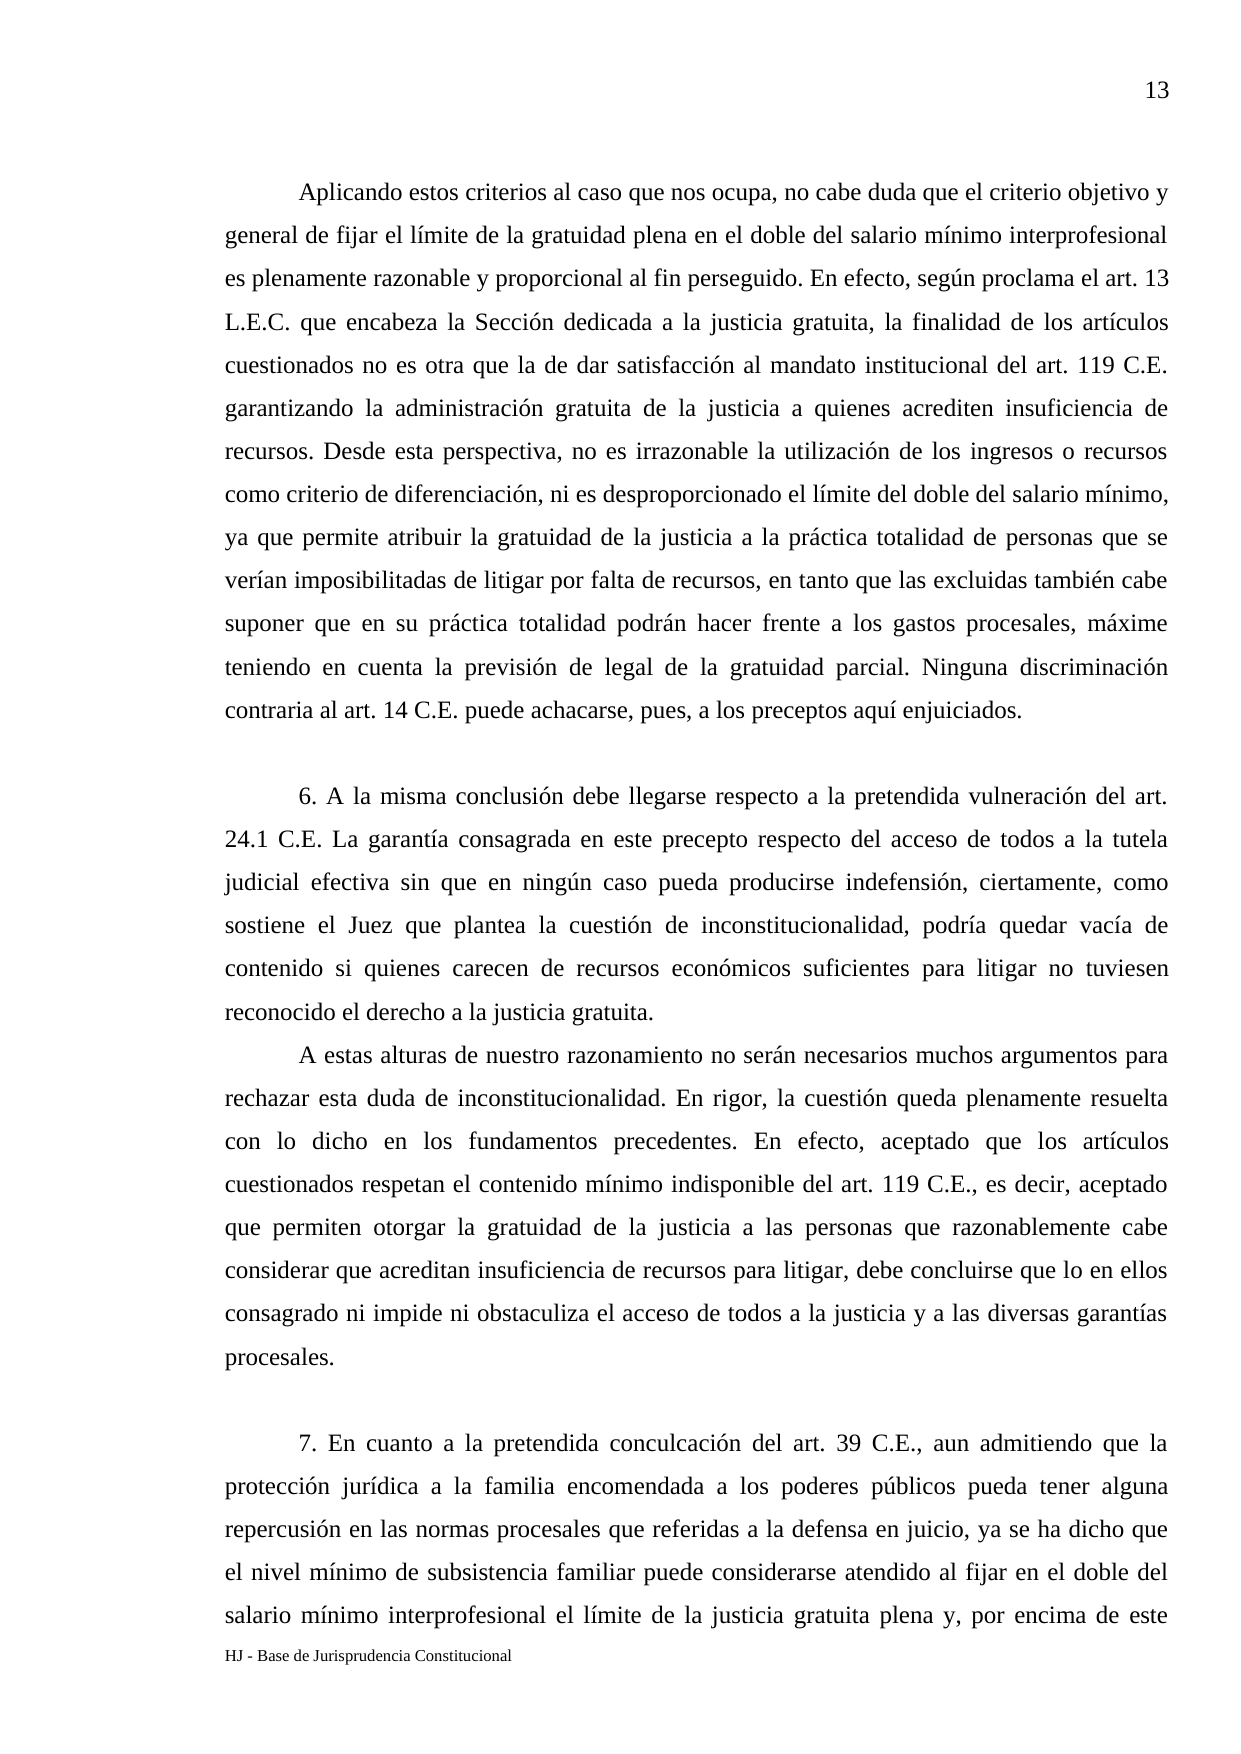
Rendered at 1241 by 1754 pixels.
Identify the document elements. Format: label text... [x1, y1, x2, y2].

text Aplicando estos criterios al caso que nos ocupa, no cabe duda que el criterio objetivo y general de fijar el límite de la gratuidad plena en el doble del salario mínimo interprofesional es plenamente razonable y proporcional al fin perseguido. En efecto, según proclama el art. 13 L.E.C. que encabeza la Sección dedicada a la justicia gratuita, la finalidad de los artículos cuestionados no es otra que la de dar satisfacción al mandato institucional del art. 119 C.E. garantizando la administración gratuita de la justicia a quienes acrediten insuficiencia de recursos. Desde esta perspectiva, no es irrazonable la utilización de los ingresos o recursos como criterio de diferenciación, ni es desproporcionado el límite del doble del salario mínimo, ya que permite atribuir la gratuidad de la justicia a la práctica totalidad de personas que se verían imposibilitadas de litigar por falta de recursos, en tanto que las excluidas también cabe suponer que en su práctica totalidad podrán hacer frente a los gastos procesales, máxime teniendo en cuenta la previsión de legal de la gratuidad parcial. Ninguna discriminación contraria al art. 14 C.E. puede achacarse, pues, a los preceptos aquí enjuiciados. [224, 177, 1169, 723]
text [224, 1428, 1169, 1629]
text A estas alturas de nuestro razonamiento no serán necesarios muchos argumentos para rechazar esta duda de inconstitucionalidad. En rigor, la cuestión queda plenamente resuelta con lo dicho en los fundamentos precedentes. En efecto, aceptado que los artículos cuestionados respetan el contenido mínimo indisponible del art. 119 C.E., es decir, aceptado que permiten otorgar la gratuidad de la justicia a las personas que razonablemente cabe considerar que acreditan insuficiencia de recursos para litigar, debe concluirse que lo en ellos consagrado ni impide ni obstaculiza el acceso de todos a la justicia y a las diversas garantías procesales. [224, 1040, 1169, 1370]
text 6. A la misma conclusión debe llegarse respecto a la pretendida vulneración del art. 24.1 C.E. La garantía consagrada en este precepto respecto del acceso de todos a la tutela judicial efectiva sin que en ningún caso pueda producirse indefensión, ciertamente, como sostiene el Juez que plantea la cuestión de inconstitucionalidad, podría quedar vacía de contenido si quienes carecen de recursos económicos suficientes para litigar no tuviesen reconocido el derecho a la justicia gratuita. [224, 781, 1169, 1025]
